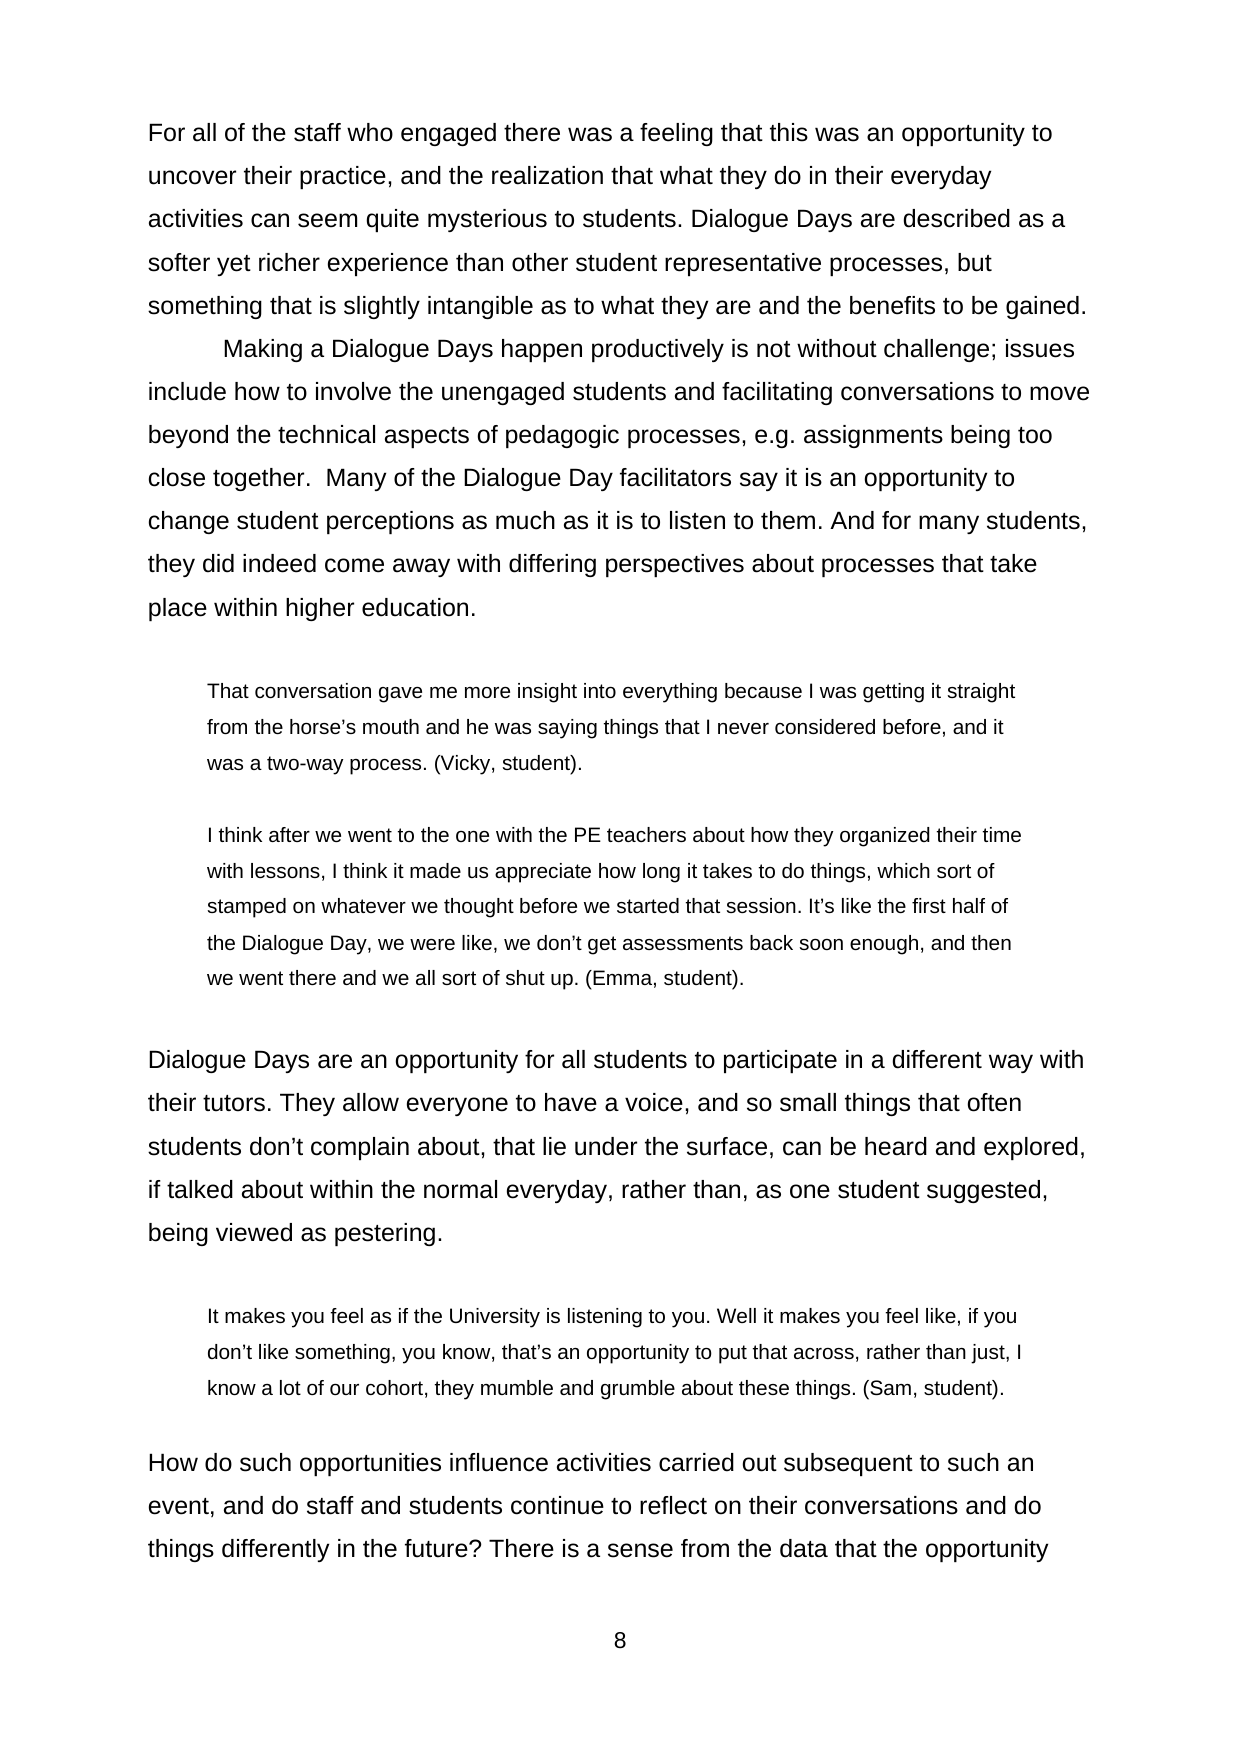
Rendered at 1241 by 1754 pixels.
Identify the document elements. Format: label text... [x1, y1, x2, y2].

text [148, 1448, 1092, 1563]
text For all of the staff who engaged there was a feeling that this was an opportunity to uncover their practice, and the realization that what they do in their everyday activities can seem quite mysterious to students. Dialogue Days are described as a softer yet richer experience than other student representative processes, but something that is slightly intangible as to what they are and the benefits to be gained. [148, 118, 1092, 319]
text Making a Dialogue Days happen productively is not without challenge; issues include how to involve the unengaged students and facilitating conversations to move beyond the technical aspects of pedagogic processes, e.g. assignments being too close together. Many of the Dialogue Day facilitators say it is an opportunity to change student perceptions as much as it is to listen to them. And for many students, they did indeed come away with differing perspectives about processes that take place within higher education. [148, 334, 1092, 621]
text Dialogue Days are an opportunity for all students to participate in a different way with their tutors. They allow everyone to have a voice, and so small things that often students don’t complain about, that lie under the surface, can be heard and explored, if talked about within the normal everyday, rather than, as one student suggested, being viewed as pestering. [148, 1045, 1092, 1247]
text I think after we went to the one with the PE teachers about how they organized their time with lessons, I think it made us appreciate how long it takes to do things, which sort of stamped on whatever we thought before we started that session. It’s like the first half of the Dialogue Day, we were like, we don’t get assessments back soon enough, and then we went there and we all sort of shut up. (Emma, student). [207, 822, 1033, 990]
text It makes you feel as if the University is listening to you. Well it makes you feel like, if you don’t like something, you know, that’s an opportunity to put that across, rather than just, I know a lot of our cohort, they mumble and grumble about these things. (Sam, student). [207, 1304, 1033, 1400]
text That conversation gave me more insight into everything because I was getting it straight from the horse’s mouth and he was saying things that I never considered before, and it was a two-way process. (Vicky, student). [207, 679, 1033, 774]
